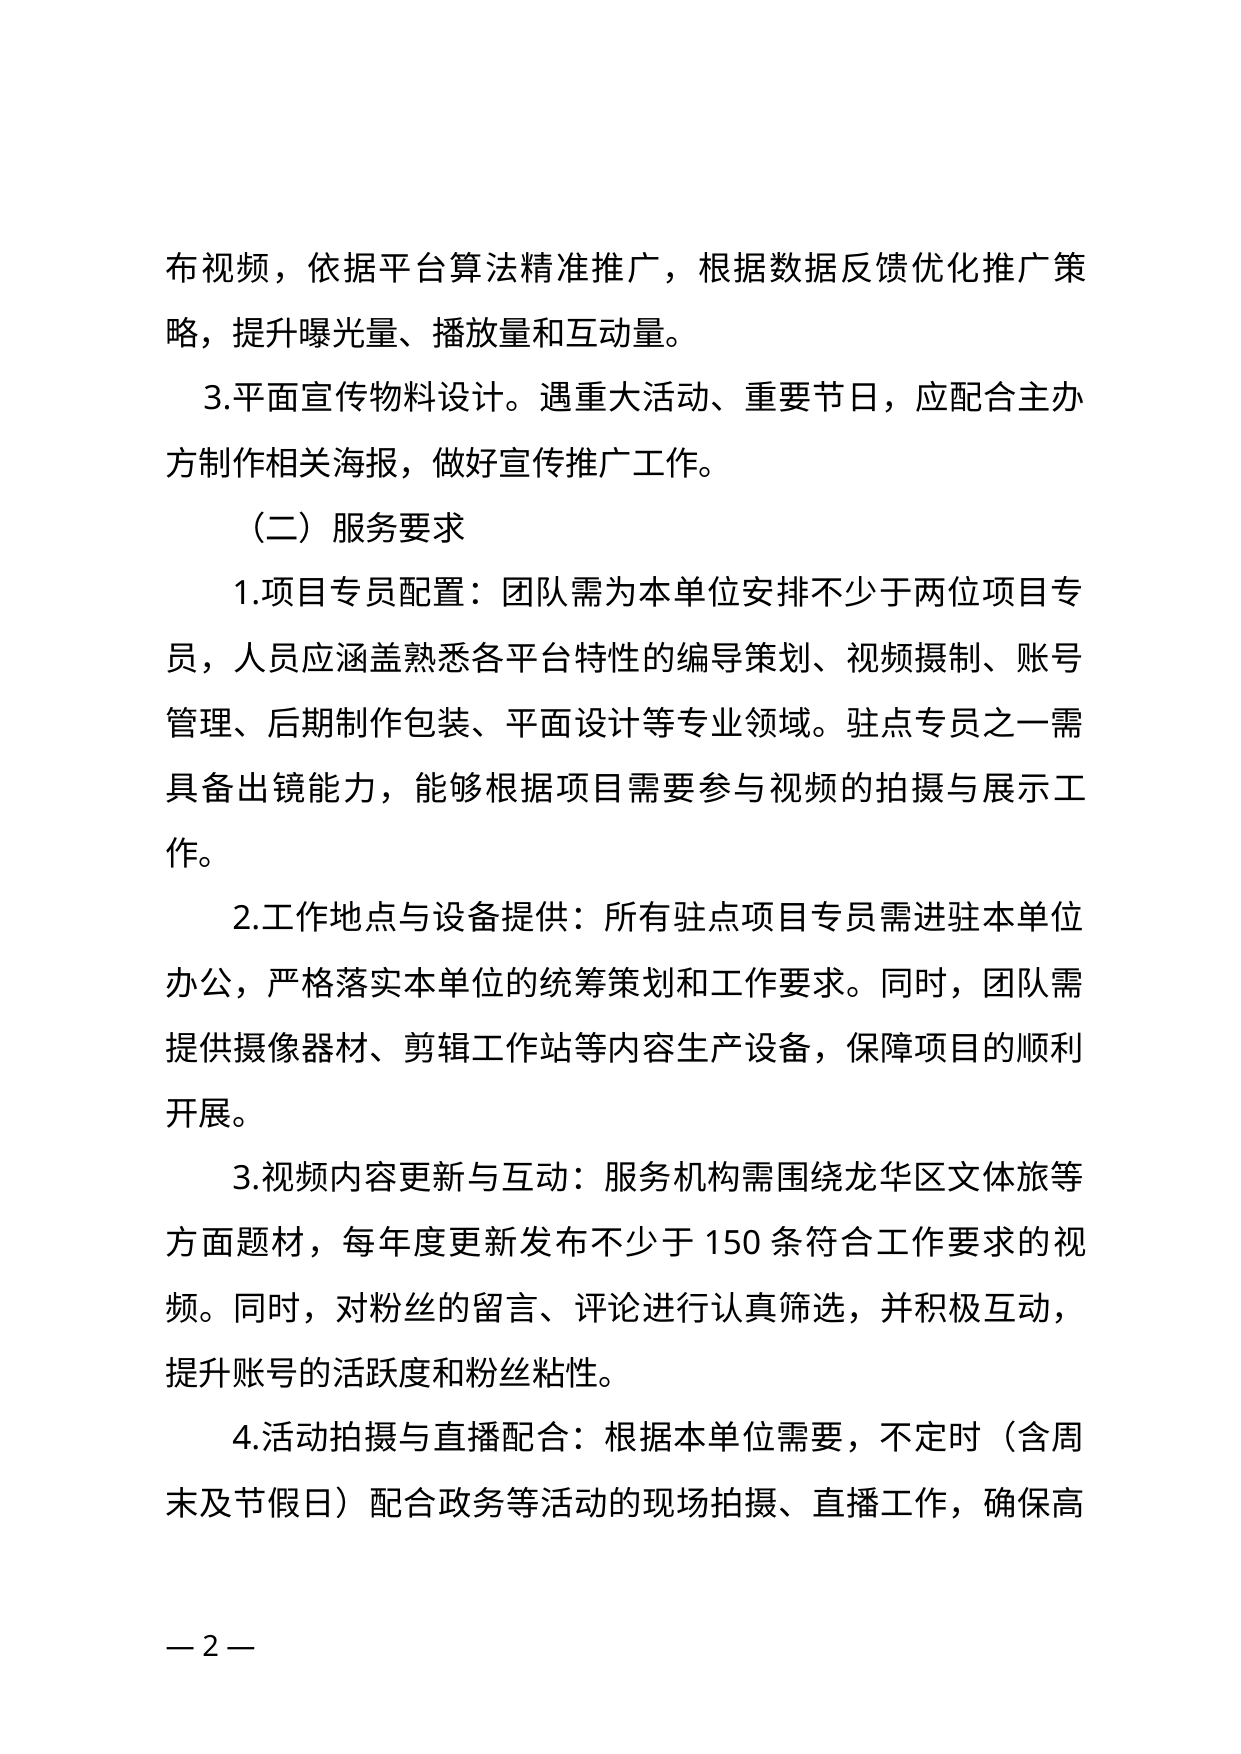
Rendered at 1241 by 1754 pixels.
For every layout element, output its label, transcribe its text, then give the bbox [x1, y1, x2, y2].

text 1.项目专员配置：团队需为本单位安排不少于两位项目专员，人员应涵盖熟悉各平台特性的编导策划、视频摄制、账号管理、后期制作包装、平面设计等专业领域。驻点专员之一需具备出镜能力，能够根据项目需要参与视频的拍摄与展示工作。 [165, 558, 1087, 883]
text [165, 1403, 1087, 1533]
list （二）服务要求 [165, 493, 1087, 558]
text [165, 233, 1087, 363]
text 2.工作地点与设备提供：所有驻点项目专员需进驻本单位办公，严格落实本单位的统筹策划和工作要求。同时，团队需提供摄像器材、剪辑工作站等内容生产设备，保障项目的顺利开展。 [165, 883, 1087, 1143]
text 3.视频内容更新与互动：服务机构需围绕龙华区文体旅等方面题材，每年度更新发布不少于150条符合工作要求的视频。同时，对粉丝的留言、评论进行认真筛选，并积极互动，提升账号的活跃度和粉丝粘性。 [165, 1143, 1087, 1403]
text 3.平面宣传物料设计。遇重大活动、重要节日，应配合主办方制作相关海报，做好宣传推广工作。 [165, 363, 1087, 493]
